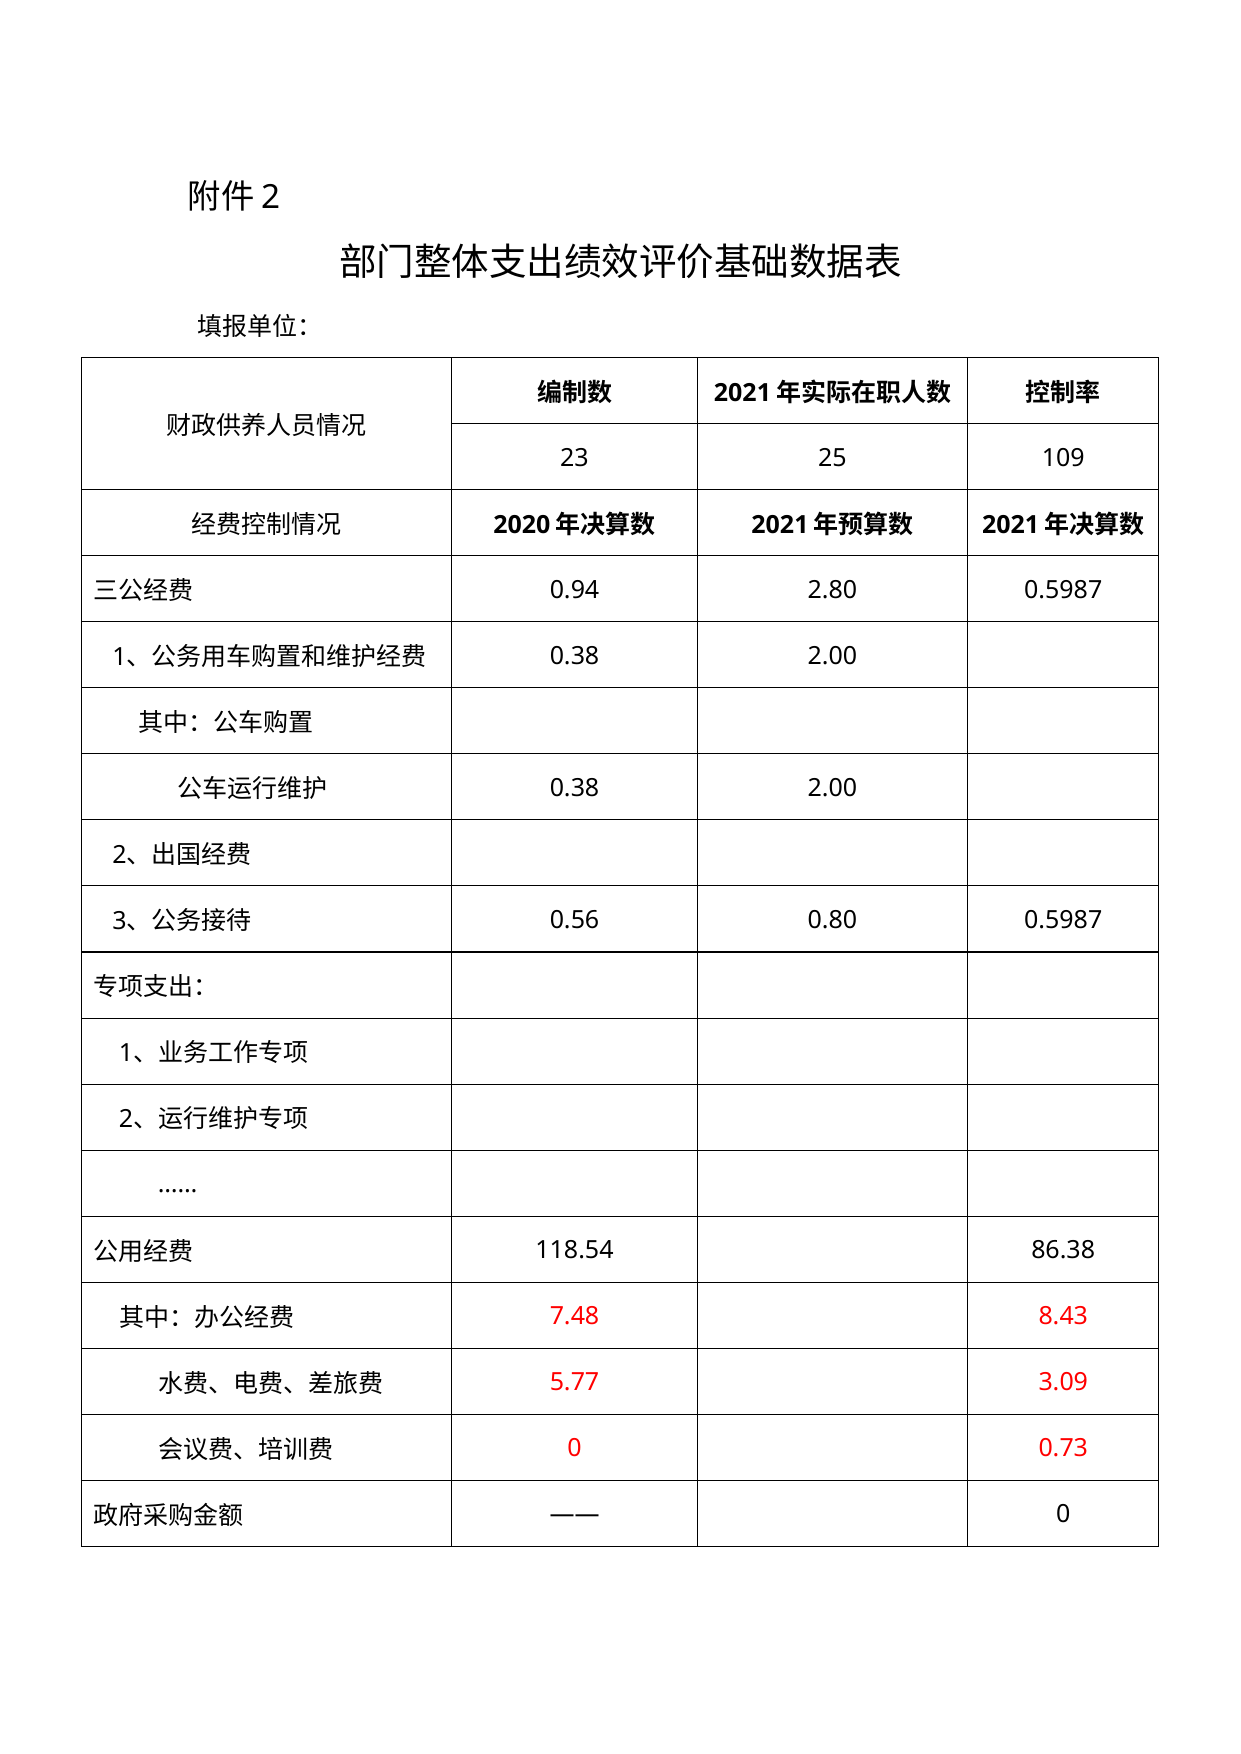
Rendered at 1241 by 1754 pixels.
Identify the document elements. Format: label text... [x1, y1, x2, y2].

table_cell 水费、电费、差旅费 [82, 1349, 451, 1414]
table_cell 公车运行维护 [82, 754, 451, 819]
table_cell 政府采购金额 [82, 1481, 451, 1546]
table_cell 0 [968, 1481, 1158, 1546]
text 填报单位： [197, 292, 1053, 357]
table_cell [452, 820, 697, 885]
table_header 编制数 [452, 358, 697, 423]
table_cell …… [82, 1151, 451, 1216]
table_cell 0.5987 [968, 886, 1158, 951]
table_cell 3、公务接待 [82, 886, 451, 951]
text 部门整体支出绩效评价基础数据表 [187, 227, 1053, 292]
table_header 控制率 [968, 358, 1158, 423]
table_cell 0.73 [968, 1415, 1158, 1480]
table_cell 公用经费 [82, 1217, 451, 1282]
table_cell 0.94 [452, 556, 697, 621]
table_cell [698, 1481, 967, 1546]
table_cell 0.5987 [968, 556, 1158, 621]
table_cell [698, 1151, 967, 1216]
table_cell 109 [968, 424, 1158, 489]
table_cell [698, 1349, 967, 1414]
table_header 财政供养人员情况 [82, 358, 451, 489]
table_cell 2021年预算数 [698, 490, 967, 555]
table_cell 2、出国经费 [82, 820, 451, 885]
table_cell 经费控制情况 [82, 490, 451, 555]
table_cell 专项支出： [82, 953, 451, 1017]
table_cell 三公经费 [82, 556, 451, 621]
table_cell [698, 1415, 967, 1480]
table_cell [698, 1283, 967, 1348]
table_cell [968, 1151, 1158, 1216]
table_cell 0.38 [452, 622, 697, 687]
table_cell 7.48 [452, 1283, 697, 1348]
table_cell [452, 1085, 697, 1149]
table_cell [452, 953, 697, 1017]
table_cell [968, 622, 1158, 687]
table_cell [968, 1085, 1158, 1149]
table_cell [452, 1151, 697, 1216]
table_cell 3.09 [968, 1349, 1158, 1414]
table_cell 0.56 [452, 886, 697, 951]
table_cell [698, 820, 967, 885]
table_cell 其中：办公经费 [82, 1283, 451, 1348]
table_cell [968, 688, 1158, 753]
table_cell 0 [452, 1415, 697, 1480]
table_cell 1、公务用车购置和维护经费 [82, 622, 451, 687]
table_cell 0.80 [698, 886, 967, 951]
table_header 2021年实际在职人数 [698, 358, 967, 423]
table_cell 2.00 [698, 754, 967, 819]
table_cell 86.38 [968, 1217, 1158, 1282]
table_cell 1、业务工作专项 [82, 1019, 451, 1083]
table_cell 5.77 [452, 1349, 697, 1414]
table_cell [698, 953, 967, 1017]
table_cell [698, 1019, 967, 1083]
table_cell 2、运行维护专项 [82, 1085, 451, 1149]
table_cell 0.38 [452, 754, 697, 819]
table_cell 2021年决算数 [968, 490, 1158, 555]
text 附件2 [187, 162, 1053, 227]
table_cell 会议费、培训费 [82, 1415, 451, 1480]
table_cell 2.80 [698, 556, 967, 621]
table_cell [698, 1085, 967, 1149]
table_cell 25 [698, 424, 967, 489]
table_cell 118.54 [452, 1217, 697, 1282]
table_cell [698, 1217, 967, 1282]
table_cell 2020年决算数 [452, 490, 697, 555]
table_cell [968, 820, 1158, 885]
table_cell [968, 953, 1158, 1017]
table_cell —— [452, 1481, 697, 1546]
table_cell [968, 754, 1158, 819]
table_cell 2.00 [698, 622, 967, 687]
table_cell 23 [452, 424, 697, 489]
table_cell [452, 688, 697, 753]
table_cell [452, 1019, 697, 1083]
table_cell [968, 1019, 1158, 1083]
table_cell 8.43 [968, 1283, 1158, 1348]
table_cell [698, 688, 967, 753]
table_cell 其中：公车购置 [82, 688, 451, 753]
